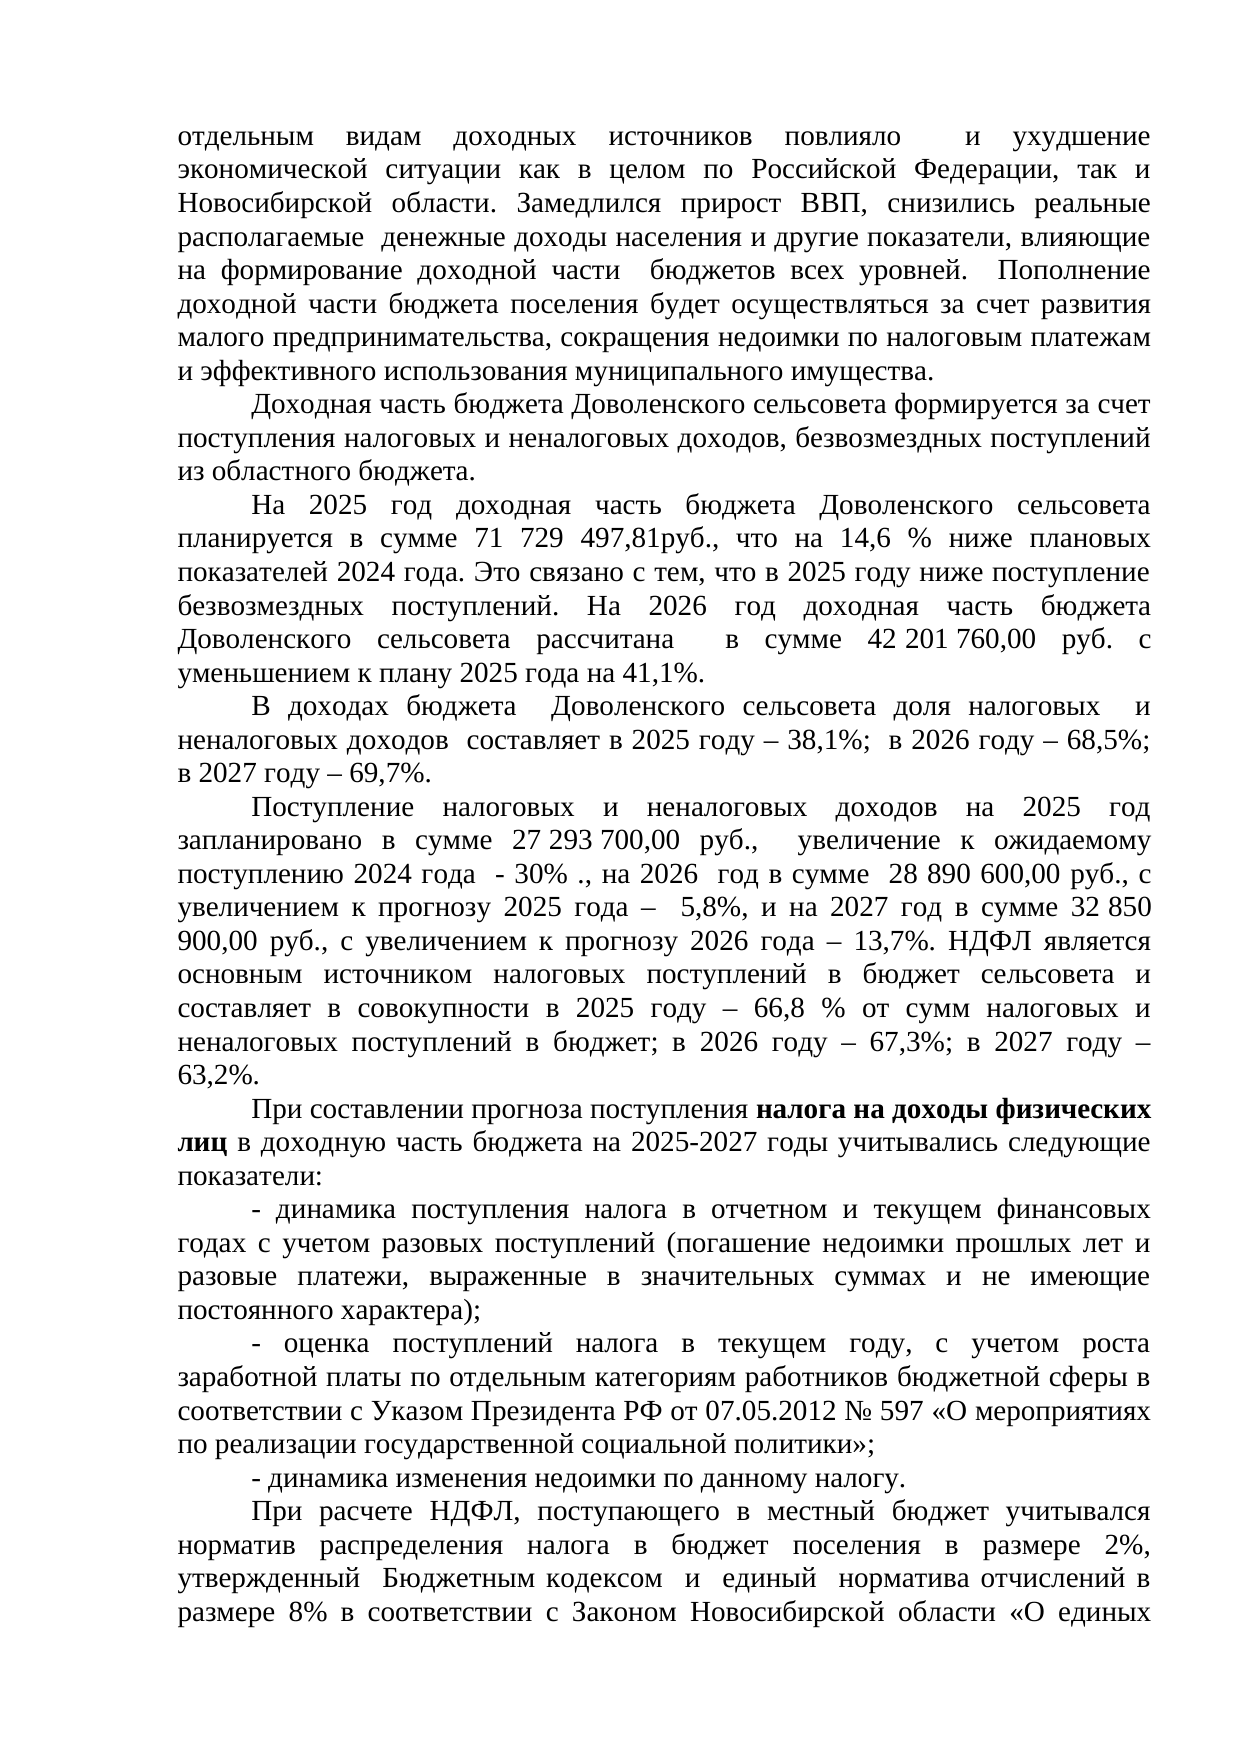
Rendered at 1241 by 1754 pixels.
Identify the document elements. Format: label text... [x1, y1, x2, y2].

text На 2025 год доходная часть бюджета Доволенского сельсовета планируется в сумме 71 729 497,81руб., что на 14,6 % ниже плановых показателей 2024 года. Это связано с тем, что в 2025 году ниже поступление безвозмездных поступлений. На 2026 год доходная часть бюджета Доволенского сельсовета рассчитана в сумме 42 201 760,00 руб. с уменьшением к плану 2025 года на 41,1%. [177, 487, 1152, 688]
text - динамика изменения недоимки по данному налогу. [177, 1460, 1152, 1493]
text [177, 1493, 1152, 1627]
text В доходах бюджета Доволенского сельсовета доля налоговых и неналоговых доходов составляет в 2025 году – 38,1%; в 2026 году – 68,5%; в 2027 году – 69,7%. [177, 688, 1152, 789]
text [177, 118, 1152, 386]
text - динамика поступления налога в отчетном и текущем финансовых годах с учетом разовых поступлений (погашение недоимки прошлых лет и разовые платежи, выраженные в значительных суммах и не имеющие постоянного характера); [177, 1191, 1152, 1326]
text - оценка поступлений налога в текущем году, с учетом роста заработной платы по отдельным категориям работников бюджетной сферы в соответствии с Указом Президента РФ от 07.05.2012 № 597 «О мероприятиях по реализации государственной социальной политики»; [177, 1326, 1152, 1460]
text При составлении прогноза поступления налога на доходы физических лиц в доходную часть бюджета на 2025-2027 годы учитывались следующие показатели: [177, 1091, 1152, 1191]
text Поступление налоговых и неналоговых доходов на 2025 год запланировано в сумме 27 293 700,00 руб., увеличение к ожидаемому поступлению 2024 года - 30% ., на 2026 год в сумме 28 890 600,00 руб., с увеличением к прогнозу 2025 года – 5,8%, и на 2027 год в сумме 32 850 900,00 руб., с увеличением к прогнозу 2026 года – 13,7%. НДФЛ является основным источником налоговых поступлений в бюджет сельсовета и составляет в совокупности в 2025 году – 66,8 % от сумм налоговых и неналоговых поступлений в бюджет; в 2026 году – 67,3%; в 2027 году – 63,2%. [177, 789, 1152, 1091]
text Доходная часть бюджета Доволенского сельсовета формируется за счет поступления налоговых и неналоговых доходов, безвозмездных поступлений из областного бюджета. [177, 386, 1152, 487]
